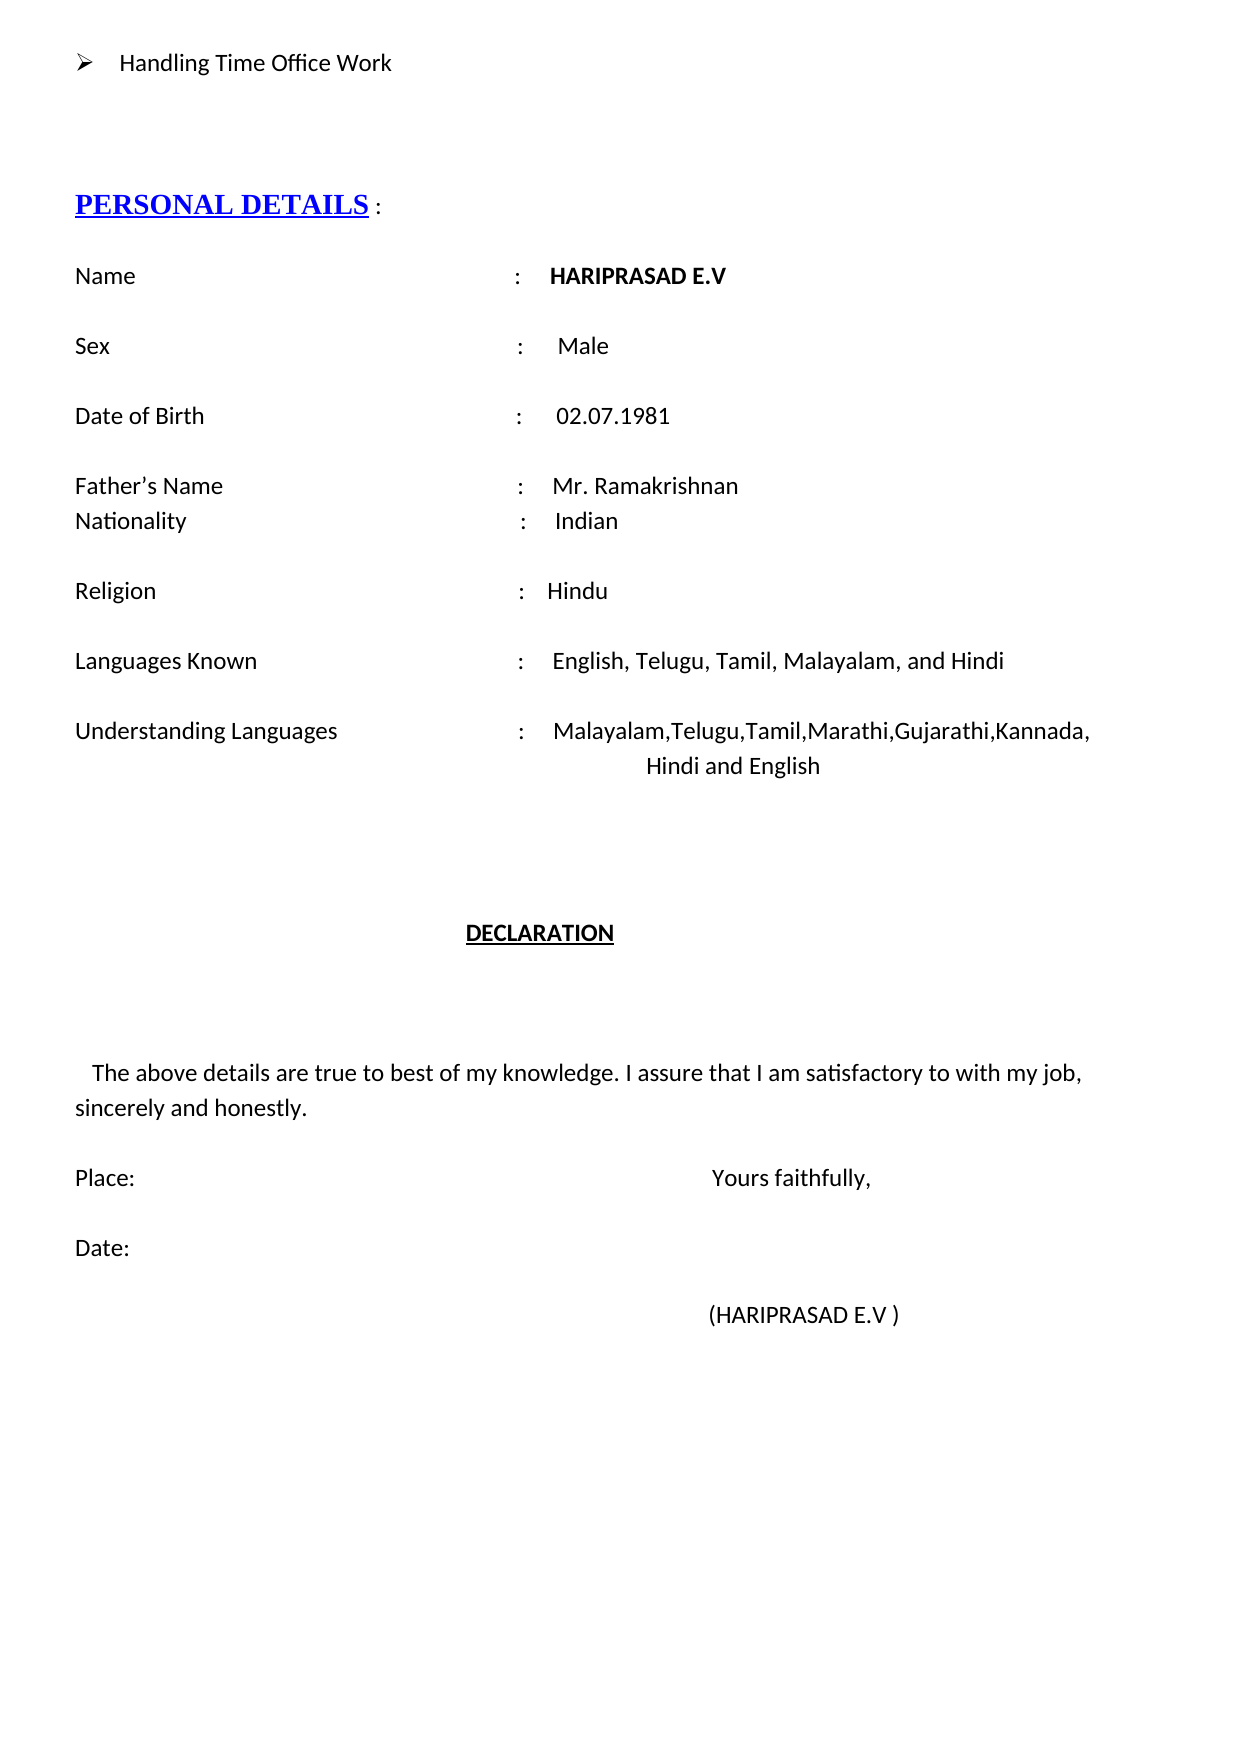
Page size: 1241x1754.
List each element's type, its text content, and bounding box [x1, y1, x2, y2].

text DECLARATION [75, 917, 1165, 947]
text PERSONAL DETAILS : [75, 187, 1165, 220]
text Place: Yours faithfully, [75, 1162, 1165, 1192]
text Understanding Languages : Malayalam,Telugu,Tamil,Marathi,Gujarathi,Kannada, [75, 715, 1235, 746]
text The above details are true to best of my knowledge. I assure that I am satisfactory to with my job, sincerely and honestly. [75, 1057, 1165, 1122]
text Languages Known : English, Telugu, Tamil, Malayalam, and Hindi [75, 645, 1165, 676]
text Sex : Male [75, 330, 1165, 361]
text (HARIPRASAD E.V ) [75, 1299, 1165, 1330]
text Nationality : Indian [75, 505, 1165, 536]
text Date of Birth : 02.07.1981 [75, 400, 1165, 431]
text Name : HARIPRASAD E.V [75, 260, 1165, 291]
text Religion : Hindu [75, 575, 1165, 606]
text Hindi and English [75, 750, 1235, 781]
text Date: [75, 1232, 1165, 1262]
text Father’s Name : Mr. Ramakrishnan [75, 470, 1165, 501]
list Handling Time Office Work [75, 47, 1165, 77]
